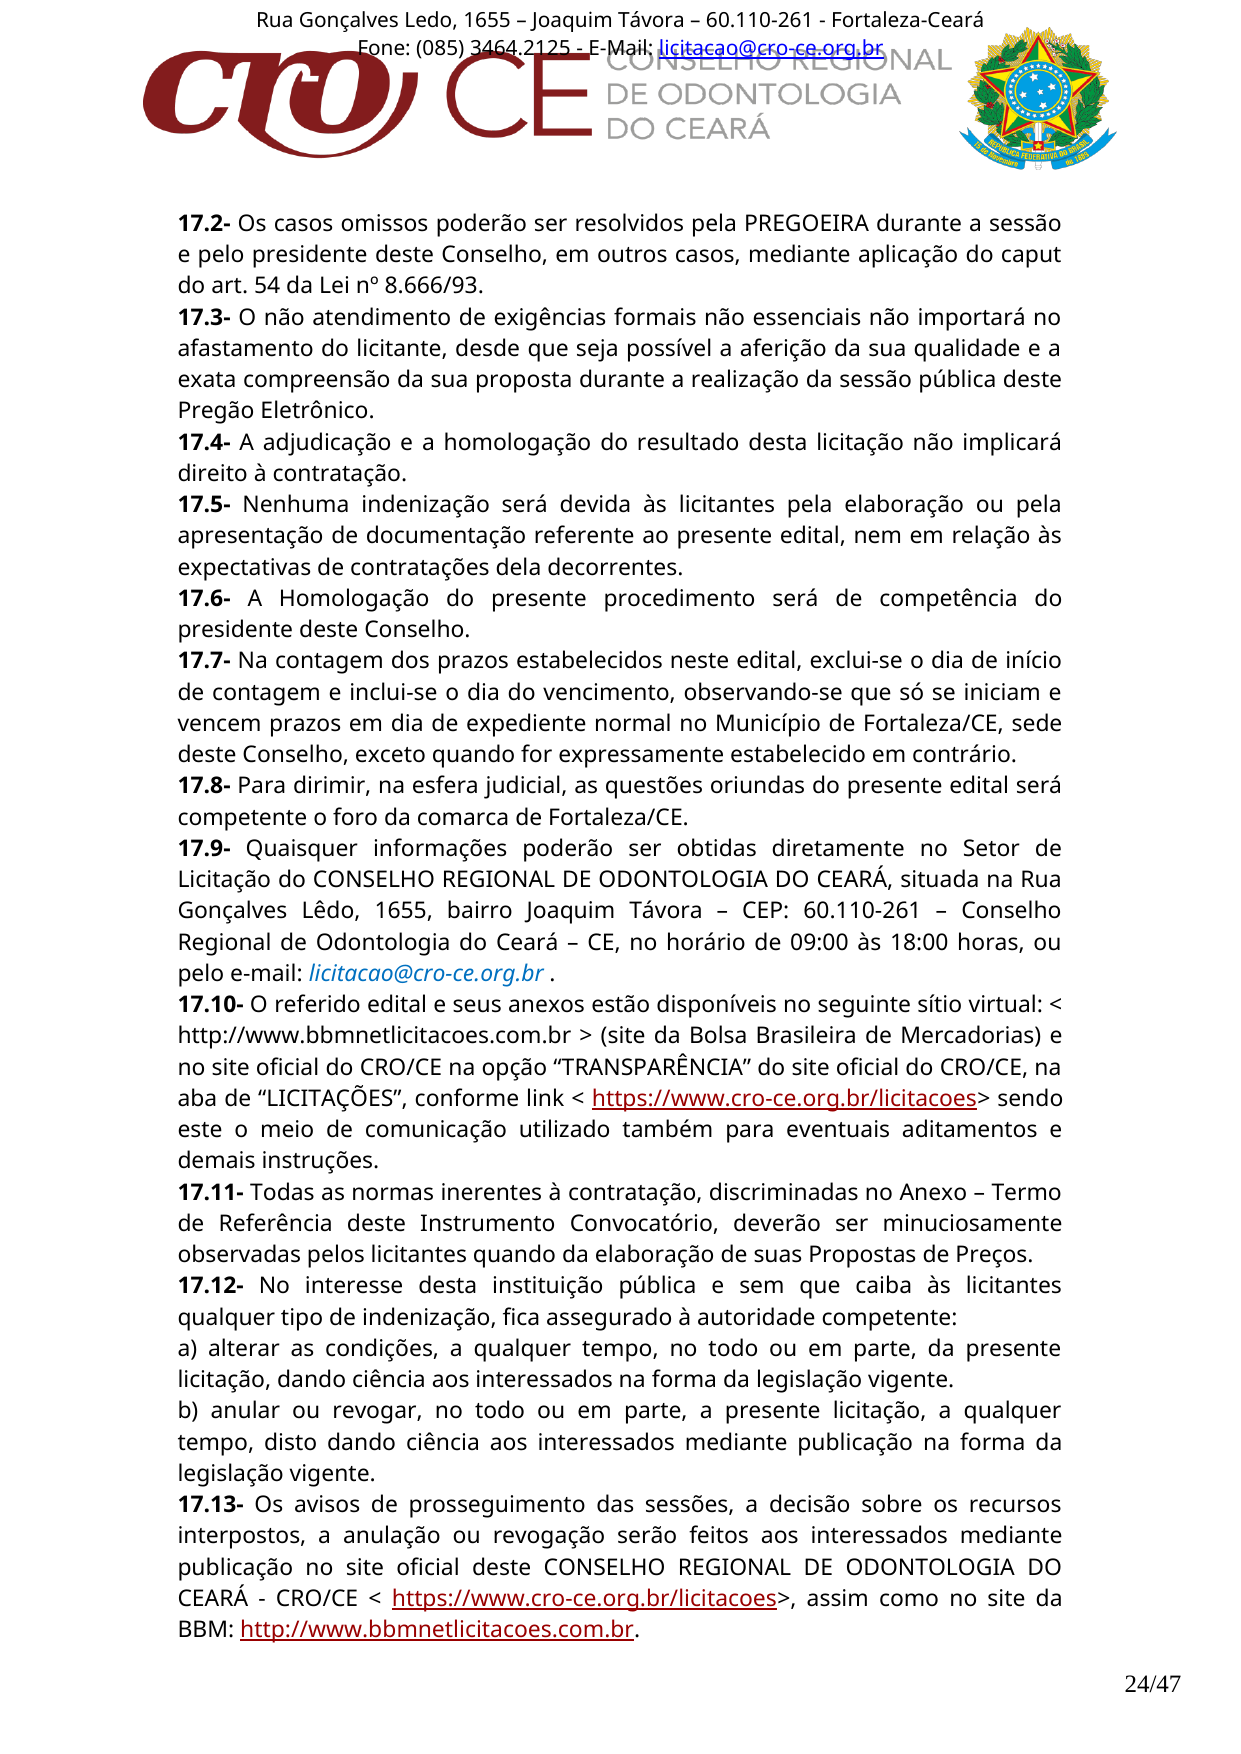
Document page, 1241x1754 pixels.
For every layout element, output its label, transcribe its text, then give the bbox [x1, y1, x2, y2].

text 17.3- O não atendimento de exigências formais não essenciais não importará no afastamento do licitante, desde que seja possível a aferição da sua qualidade e a exata compreensão da sua proposta durante a realização da sessão pública deste Pregão Eletrônico. [177, 301, 1063, 426]
picture [1024, 159, 1052, 170]
text 17.6- A Homologação do presente procedimento será de competência do presidente deste Conselho. [177, 582, 1063, 644]
text 17.10- O referido edital e seus anexos estão disponíveis no seguinte sítio virtual: < http://www.bbmnetlicitacoes.com.br > (site da Bolsa Brasileira de Mercadorias) e no site oficial do CRO/CE na opção “TRANSPARÊNCIA” do site oficial do CRO/CE, na aba de “LICITAÇÕES”, conforme link < https://www.cro-ce.org.br/licitacoes> sendo este o meio de comunicação utilizado também para eventuais aditamentos e demais instruções. [177, 988, 1063, 1176]
picture [990, 141, 1008, 153]
picture [989, 149, 1014, 165]
picture [1078, 152, 1088, 160]
text 17.8- Para dirimir, na esfera judicial, as questões oriundas do presente edital será competente o foro da comarca de Fortaleza/CE. [177, 769, 1063, 832]
text 17.4- A adjudicação e a homologação do resultado desta licitação não implicará direito à contratação. [177, 426, 1063, 488]
text 17.2- Os casos omissos poderão ser resolvidos pela PREGOEIRA durante a sessão e pelo presidente deste Conselho, em outros casos, mediante aplicação do caput do art. 54 da Lei nº 8.666/93. [177, 207, 1063, 301]
text 17.9- Quaisquer informações poderão ser obtidas diretamente no Setor de Licitação do CONSELHO REGIONAL DE ODONTOLOGIA DO CEARÁ, situada na Rua Gonçalves Lêdo, 1655, bairro Joaquim Távora – CEP: 60.110-261 – Conselho Regional de Odontologia do Ceará – CE, no horário de 09:00 às 18:00 horas, ou pelo e-mail: licitacao@cro-ce.org.br . [177, 832, 1063, 988]
text 17.11- Todas as normas inerentes à contratação, discriminadas no Anexo – Termo de Referência deste Instrumento Convocatório, deverão ser minuciosamente observadas pelos licitantes quando da elaboração de suas Propostas de Preços. [177, 1176, 1063, 1269]
text 17.13- Os avisos de prosseguimento das sessões, a decisão sobre os recursos interpostos, a anulação ou revogação serão feitos aos interessados mediante publicação no site oficial deste CONSELHO REGIONAL DE ODONTOLOGIA DO CEARÁ - CRO/CE < https://www.cro-ce.org.br/licitacoes>, assim como no site da BBM: http://www.bbmnetlicitacoes.com.br. [177, 1488, 1063, 1644]
picture [1069, 141, 1086, 152]
text 17.5- Nenhuma indenização será devida às licitantes pela elaboração ou pela apresentação de documentação referente ao presente edital, nem em relação às expectativas de contratações dela decorrentes. [177, 488, 1063, 582]
text 17.12- No interesse desta instituição pública e sem que caiba às licitantes qualquer tipo de indenização, fica assegurado à autoridade competente: [177, 1269, 1063, 1332]
text 17.7- Na contagem dos prazos estabelecidos neste edital, exclui-se o dia de início de contagem e inclui-se o dia do vencimento, observando-se que só se iniciam e vencem prazos em dia de expediente normal no Município de Fortaleza/CE, sede deste Conselho, exceto quando for expressamente estabelecido em contrário. [177, 644, 1063, 769]
text a) alterar as condições, a qualquer tempo, no todo ou em parte, da presente licitação, dando ciência aos interessados na forma da legislação vigente. [177, 1332, 1063, 1394]
picture [143, 27, 1117, 170]
text b) anular ou revogar, no todo ou em parte, a presente licitação, a qualquer tempo, disto dando ciência aos interessados mediante publicação na forma da legislação vigente. [177, 1394, 1063, 1488]
